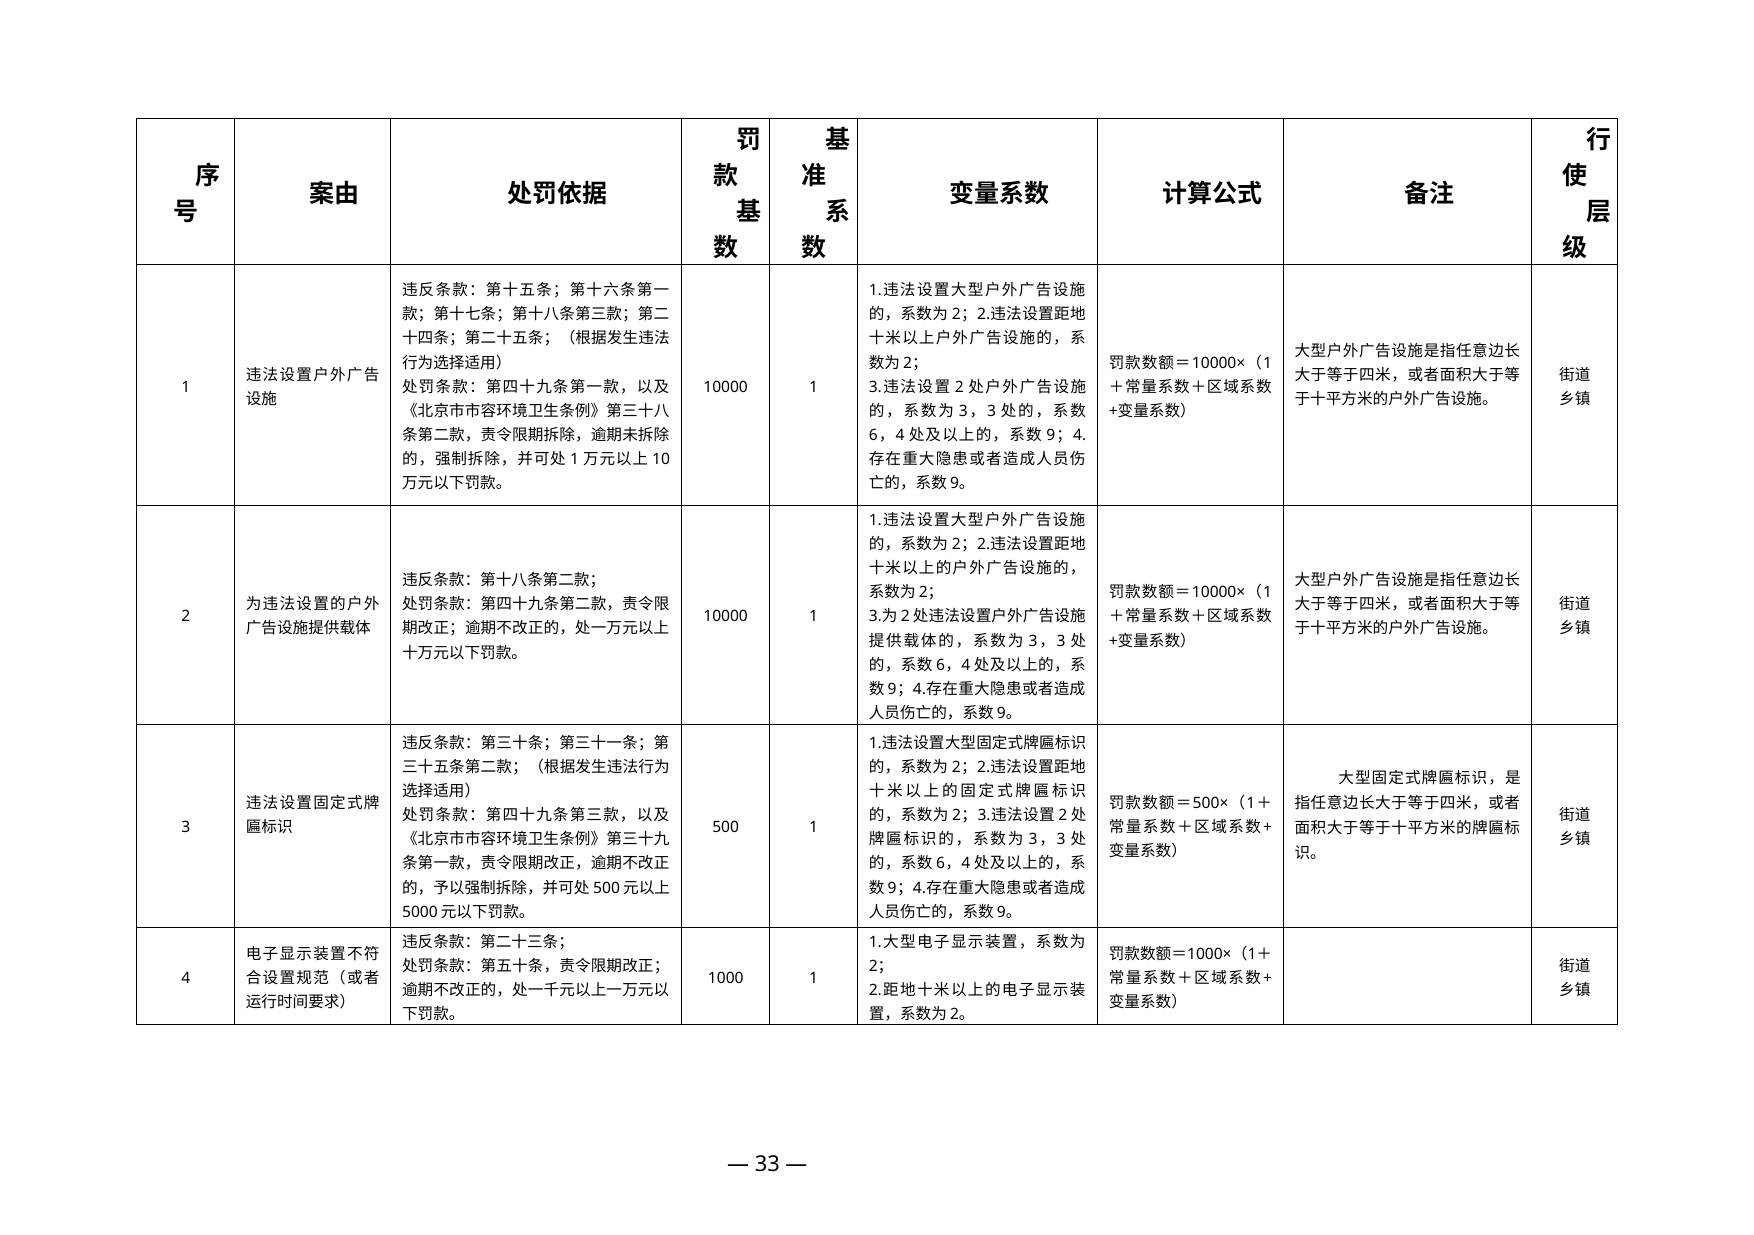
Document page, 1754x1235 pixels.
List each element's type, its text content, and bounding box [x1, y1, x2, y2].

table_cell 1 [770, 725, 857, 927]
table_cell 1.大型电子显示装置，系数为2； 2.距地十米以上的电子显示装置，系数为2。 [858, 928, 1097, 1024]
table_cell 500 [682, 725, 769, 927]
table_cell 4 [137, 928, 234, 1024]
table_cell 违反条款：第十五条；第十六条第一款；第十七条；第十八条第三款；第二十四条；第二十五条；（根据发生违法行为选择适用） 处罚条款：第四十九条第一款，以及《北京市市容环境卫生条例》第三十八条第二款，责令限期拆除，逾期未拆除的，强制拆除，并可处1万元以上10万元以下罚款。 [391, 265, 681, 505]
table_cell 街道 乡镇 [1532, 725, 1617, 927]
table_cell 1 [770, 506, 857, 723]
table_cell 3 [137, 725, 234, 927]
table_cell 电子显示装置不符合设置规范（或者运行时间要求） [235, 928, 390, 1024]
table_cell 违反条款：第十八条第二款； 处罚条款：第四十九条第二款，责令限期改正；逾期不改正的，处一万元以上十万元以下罚款。 [391, 506, 681, 723]
table_header 罚款 基数 [682, 119, 769, 264]
table_cell 1.违法设置大型户外广告设施的，系数为2；2.违法设置距地十米以上户外广告设施的，系数为2； 3.违法设置2处户外广告设施的，系数为3，3处的，系数6，4处及以上的，系数9；4.存在重大隐患或者造成人员伤亡的，系数9。 [858, 265, 1097, 505]
table_header 案由 [235, 119, 390, 264]
table_cell 1.违法设置大型户外广告设施的，系数为2；2.违法设置距地十米以上的户外广告设施的，系数为2； 3.为2处违法设置户外广告设施提供载体的，系数为3，3处的，系数6，4处及以上的，系数9；4.存在重大隐患或者造成人员伤亡的，系数9。 [858, 506, 1097, 723]
table_cell 1 [770, 265, 857, 505]
table_cell 违法设置固定式牌匾标识 [235, 725, 390, 927]
table_header 变量系数 [858, 119, 1097, 264]
table_cell 违法设置户外广告设施 [235, 265, 390, 505]
table_header 基准 系数 [770, 119, 857, 264]
table_header 备注 [1284, 119, 1531, 264]
table_cell 1 [137, 265, 234, 505]
table_cell 10000 [682, 506, 769, 723]
table_header 序号 [137, 119, 234, 264]
table_cell 街道 乡镇 [1532, 506, 1617, 723]
table_cell [1284, 928, 1531, 1024]
table_cell 1.违法设置大型固定式牌匾标识的，系数为2；2.违法设置距地十米以上的固定式牌匾标识的，系数为2；3.违法设置2处牌匾标识的，系数为3，3处的，系数6，4处及以上的，系数9；4.存在重大隐患或者造成人员伤亡的，系数9。 [858, 725, 1097, 927]
table_cell 街道 乡镇 [1532, 928, 1617, 1024]
table_cell 1 [770, 928, 857, 1024]
table_cell 街道 乡镇 [1532, 265, 1617, 505]
table_header 处罚依据 [391, 119, 681, 264]
table_cell 罚款数额＝10000×（1＋常量系数＋区域系数+变量系数） [1098, 506, 1283, 723]
table_cell 违反条款：第二十三条； 处罚条款：第五十条，责令限期改正；逾期不改正的，处一千元以上一万元以下罚款。 [391, 928, 681, 1024]
table_cell 1000 [682, 928, 769, 1024]
table_cell 大型户外广告设施是指任意边长大于等于四米，或者面积大于等于十平方米的户外广告设施。 [1284, 506, 1531, 723]
table_cell 为违法设置的户外广告设施提供载体 [235, 506, 390, 723]
table_cell 违反条款：第三十条；第三十一条；第三十五条第二款；（根据发生违法行为选择适用） 处罚条款：第四十九条第三款，以及《北京市市容环境卫生条例》第三十九条第一款，责令限期改正，逾期不改正的，予以强制拆除，并可处500元以上5000元以下罚款。 [391, 725, 681, 927]
table_cell 大型固定式牌匾标识，是指任意边长大于等于四米，或者面积大于等于十平方米的牌匾标识。 [1284, 725, 1531, 927]
table_header 行使 层级 [1532, 119, 1617, 264]
table_header 计算公式 [1098, 119, 1283, 264]
table_cell 大型户外广告设施是指任意边长大于等于四米，或者面积大于等于十平方米的户外广告设施。 [1284, 265, 1531, 505]
table_cell 2 [137, 506, 234, 723]
table_cell 罚款数额＝10000×（1＋常量系数＋区域系数+变量系数） [1098, 265, 1283, 505]
table_cell 10000 [682, 265, 769, 505]
table_cell 罚款数额＝500×（1＋常量系数＋区域系数+变量系数） [1098, 725, 1283, 927]
table_cell 罚款数额＝1000×（1＋常量系数＋区域系数+变量系数） [1098, 928, 1283, 1024]
